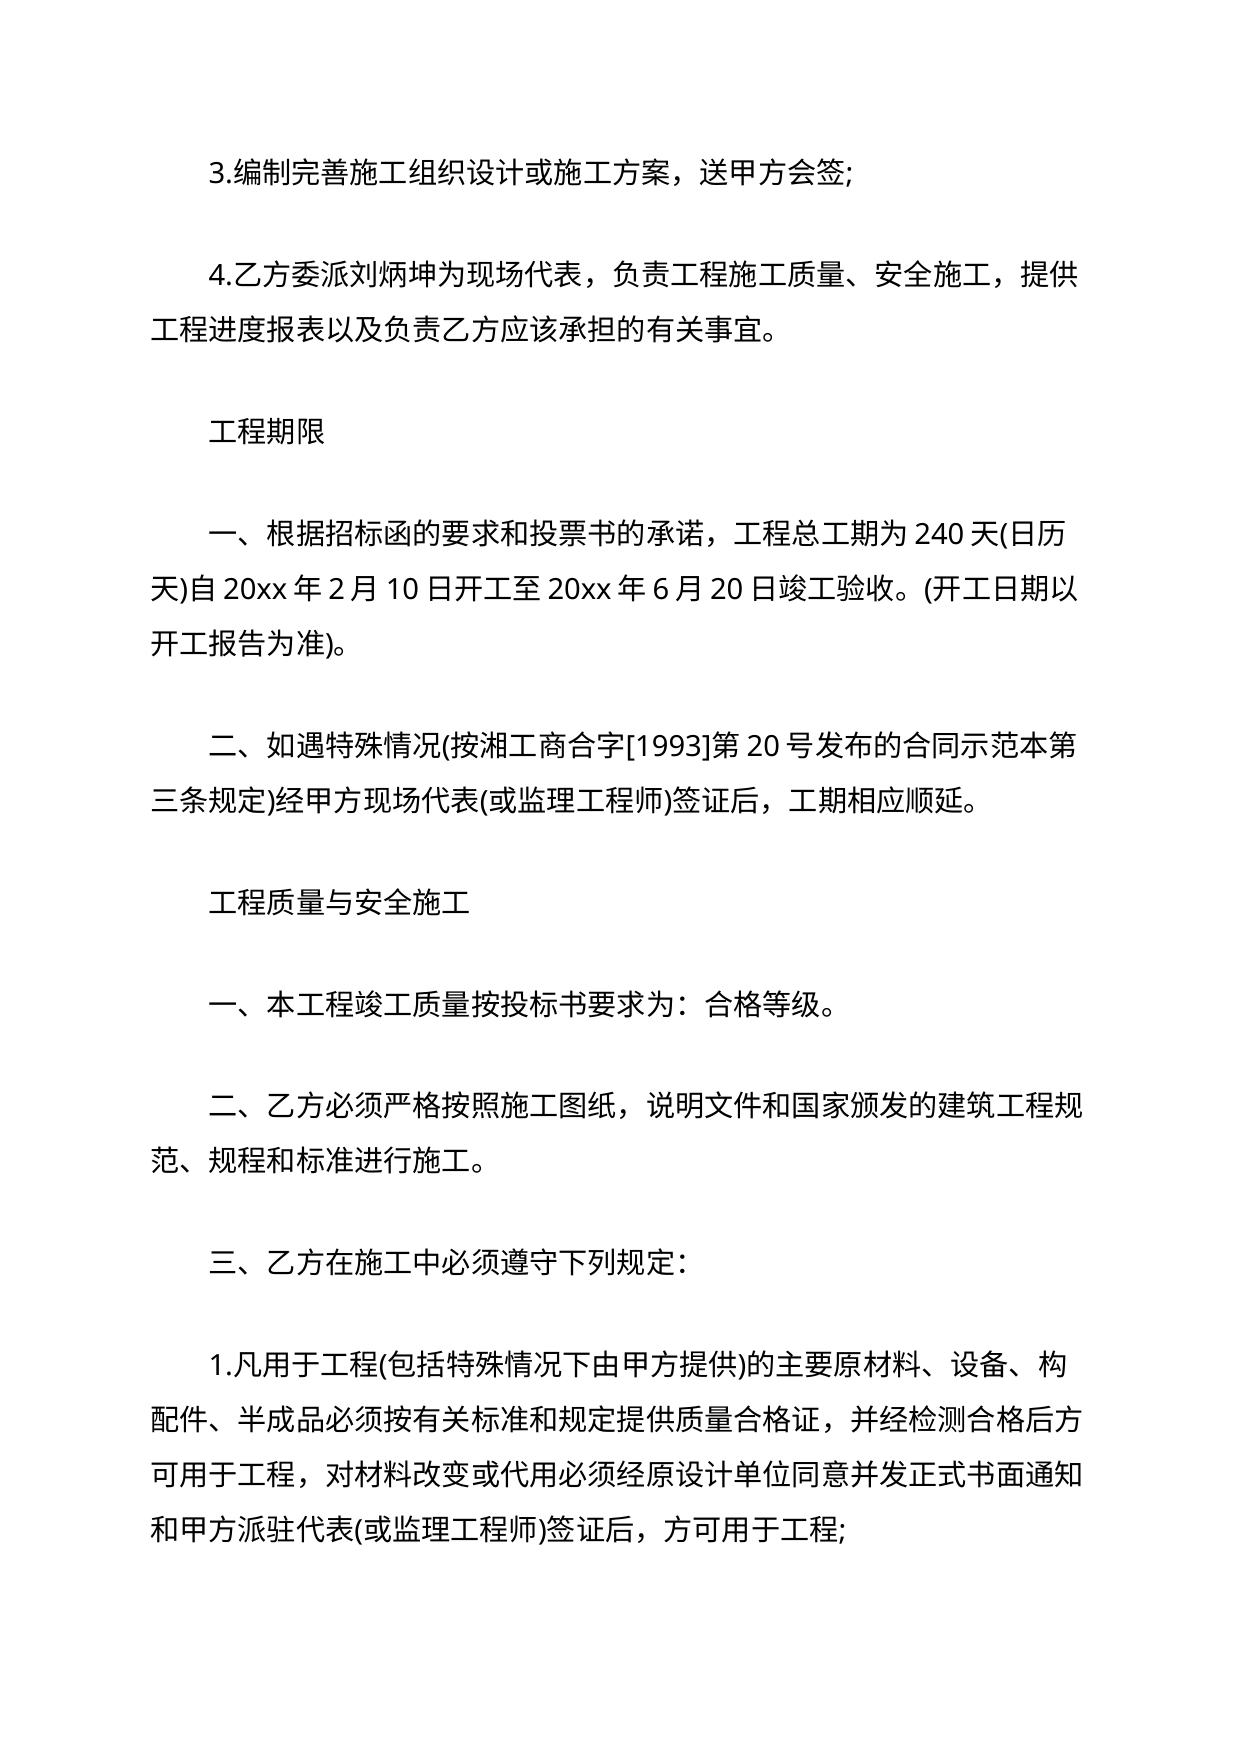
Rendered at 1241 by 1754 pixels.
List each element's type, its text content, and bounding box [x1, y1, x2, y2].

text 三、乙方在施工中必须遵守下列规定： [150, 1240, 1090, 1282]
text 1.凡用于工程(包括特殊情况下由甲方提供)的主要原材料、设备、构配件、半成品必须按有关标准和规定提供质量合格证，并经检测合格后方可用于工程，对材料改变或代用必须经原设计单位同意并发正式书面通知和甲方派驻代表(或监理工程师)签证后，方可用于工程; [150, 1341, 1090, 1549]
text 3.编制完善施工组织设计或施工方案，送甲方会签; [150, 150, 1090, 192]
text 一、本工程竣工质量按投标书要求为：合格等级。 [150, 981, 1090, 1023]
text 工程期限 [150, 409, 1090, 451]
text 4.乙方委派刘炳坤为现场代表，负责工程施工质量、安全施工，提供工程进度报表以及负责乙方应该承担的有关事宜。 [150, 252, 1090, 349]
text 工程质量与安全施工 [150, 879, 1090, 922]
text 二、如遇特殊情况(按湘工商合字[1993]第20号发布的合同示范本第三条规定)经甲方现场代表(或监理工程师)签证后，工期相应顺延。 [150, 722, 1090, 820]
text 一、根据招标函的要求和投票书的承诺，工程总工期为240天(日历天)自20xx年2月10日开工至20xx年6月20日竣工验收。(开工日期以开工报告为准)。 [150, 511, 1090, 663]
text 二、乙方必须严格按照施工图纸，说明文件和国家颁发的建筑工程规范、规程和标准进行施工。 [150, 1083, 1090, 1180]
